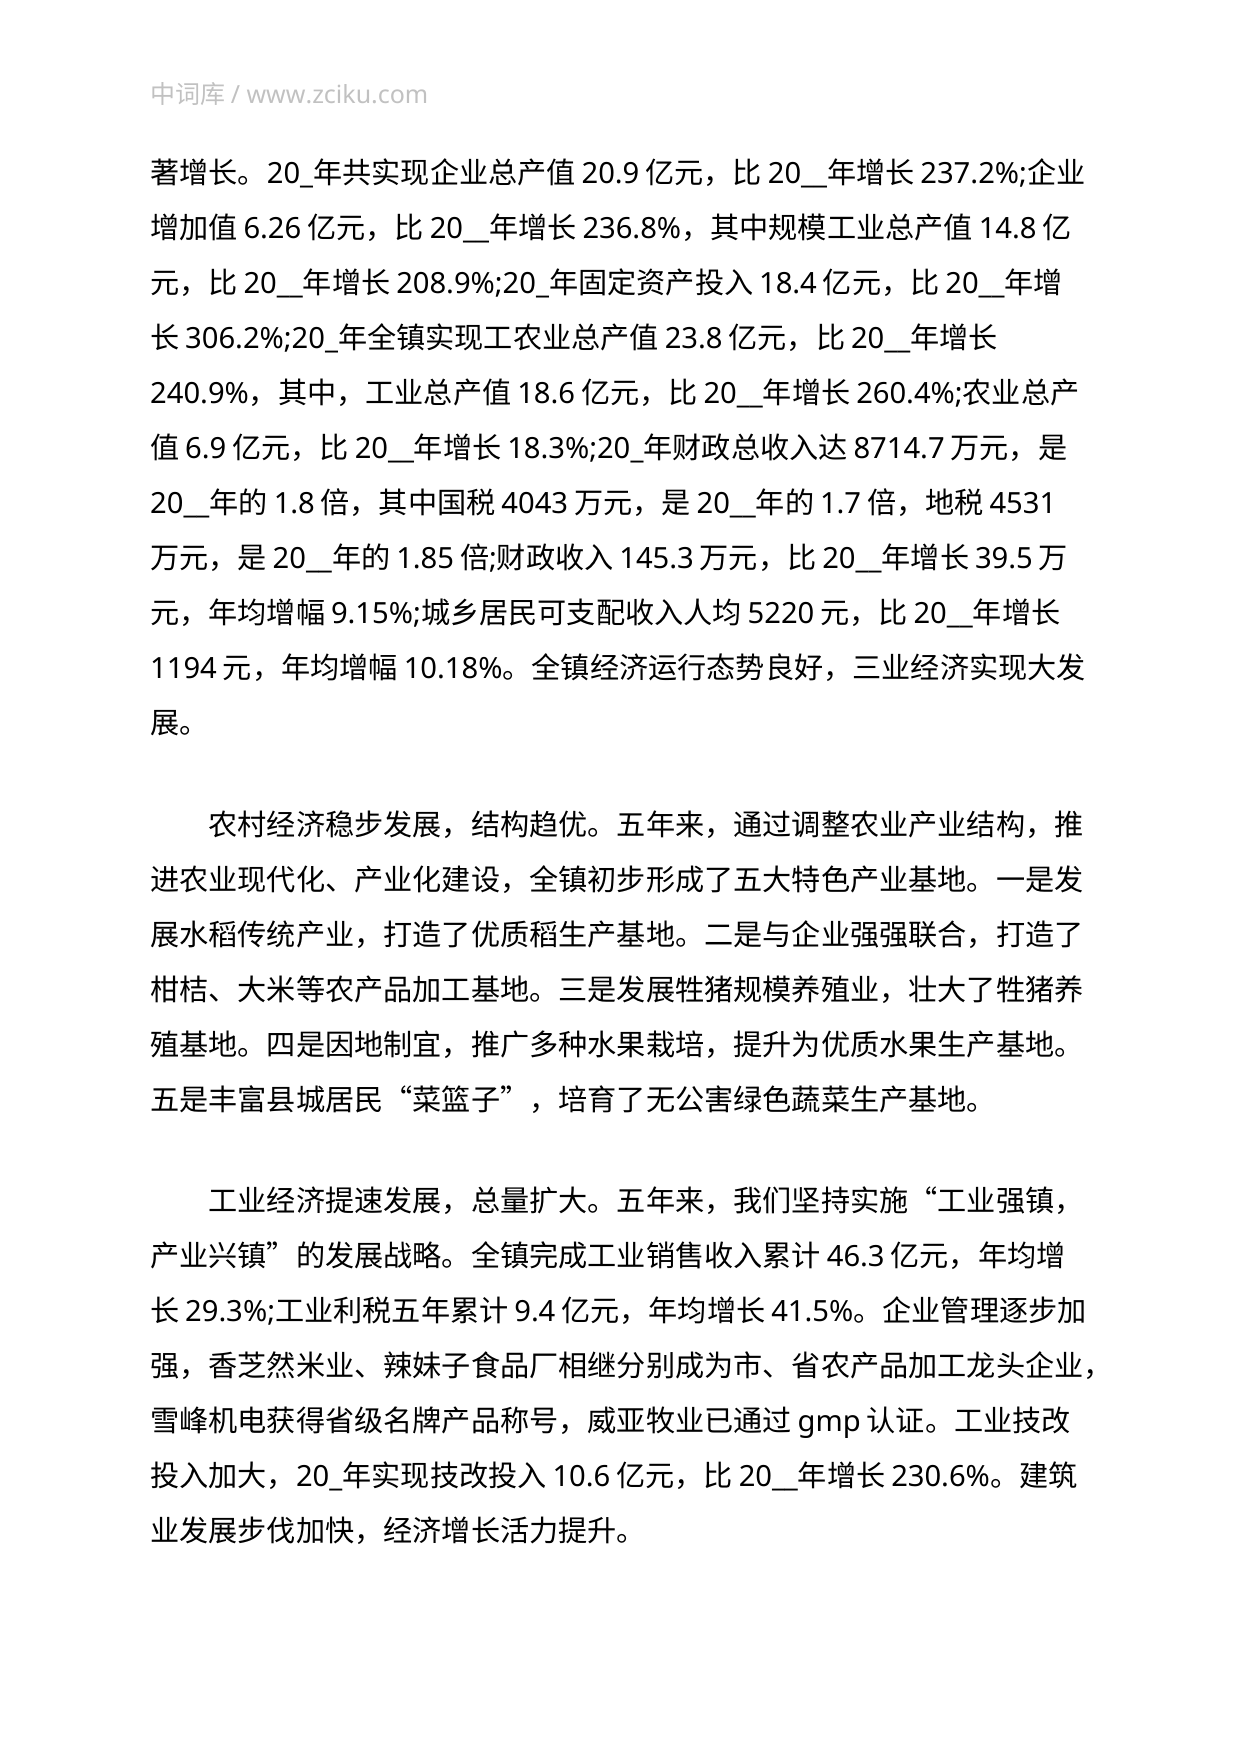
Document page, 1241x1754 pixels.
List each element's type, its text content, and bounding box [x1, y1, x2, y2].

text 农村经济稳步发展，结构趋优。五年来，通过调整农业产业结构，推进农业现代化、产业化建设，全镇初步形成了五大特色产业基地。一是发展水稻传统产业，打造了优质稻生产基地。二是与企业强强联合，打造了柑桔、大米等农产品加工基地。三是发展牲猪规模养殖业，壮大了牲猪养殖基地。四是因地制宜，推广多种水果栽培，提升为优质水果生产基地。五是丰富县城居民“菜篮子”，培育了无公害绿色蔬菜生产基地。 [150, 802, 1090, 1118]
text 工业经济提速发展，总量扩大。五年来，我们坚持实施“工业强镇，产业兴镇”的发展战略。全镇完成工业销售收入累计46.3亿元，年均增长29.3%;工业利税五年累计9.4亿元，年均增长41.5%。企业管理逐步加强，香芝然米业、辣妹子食品厂相继分别成为市、省农产品加工龙头企业，雪峰机电获得省级名牌产品称号，威亚牧业已通过gmp认证。工业技改投入加大，20_年实现技改投入10.6亿元，比20__年增长230.6%。建筑业发展步伐加快，经济增长活力提升。 [150, 1178, 1090, 1550]
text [150, 150, 1090, 742]
